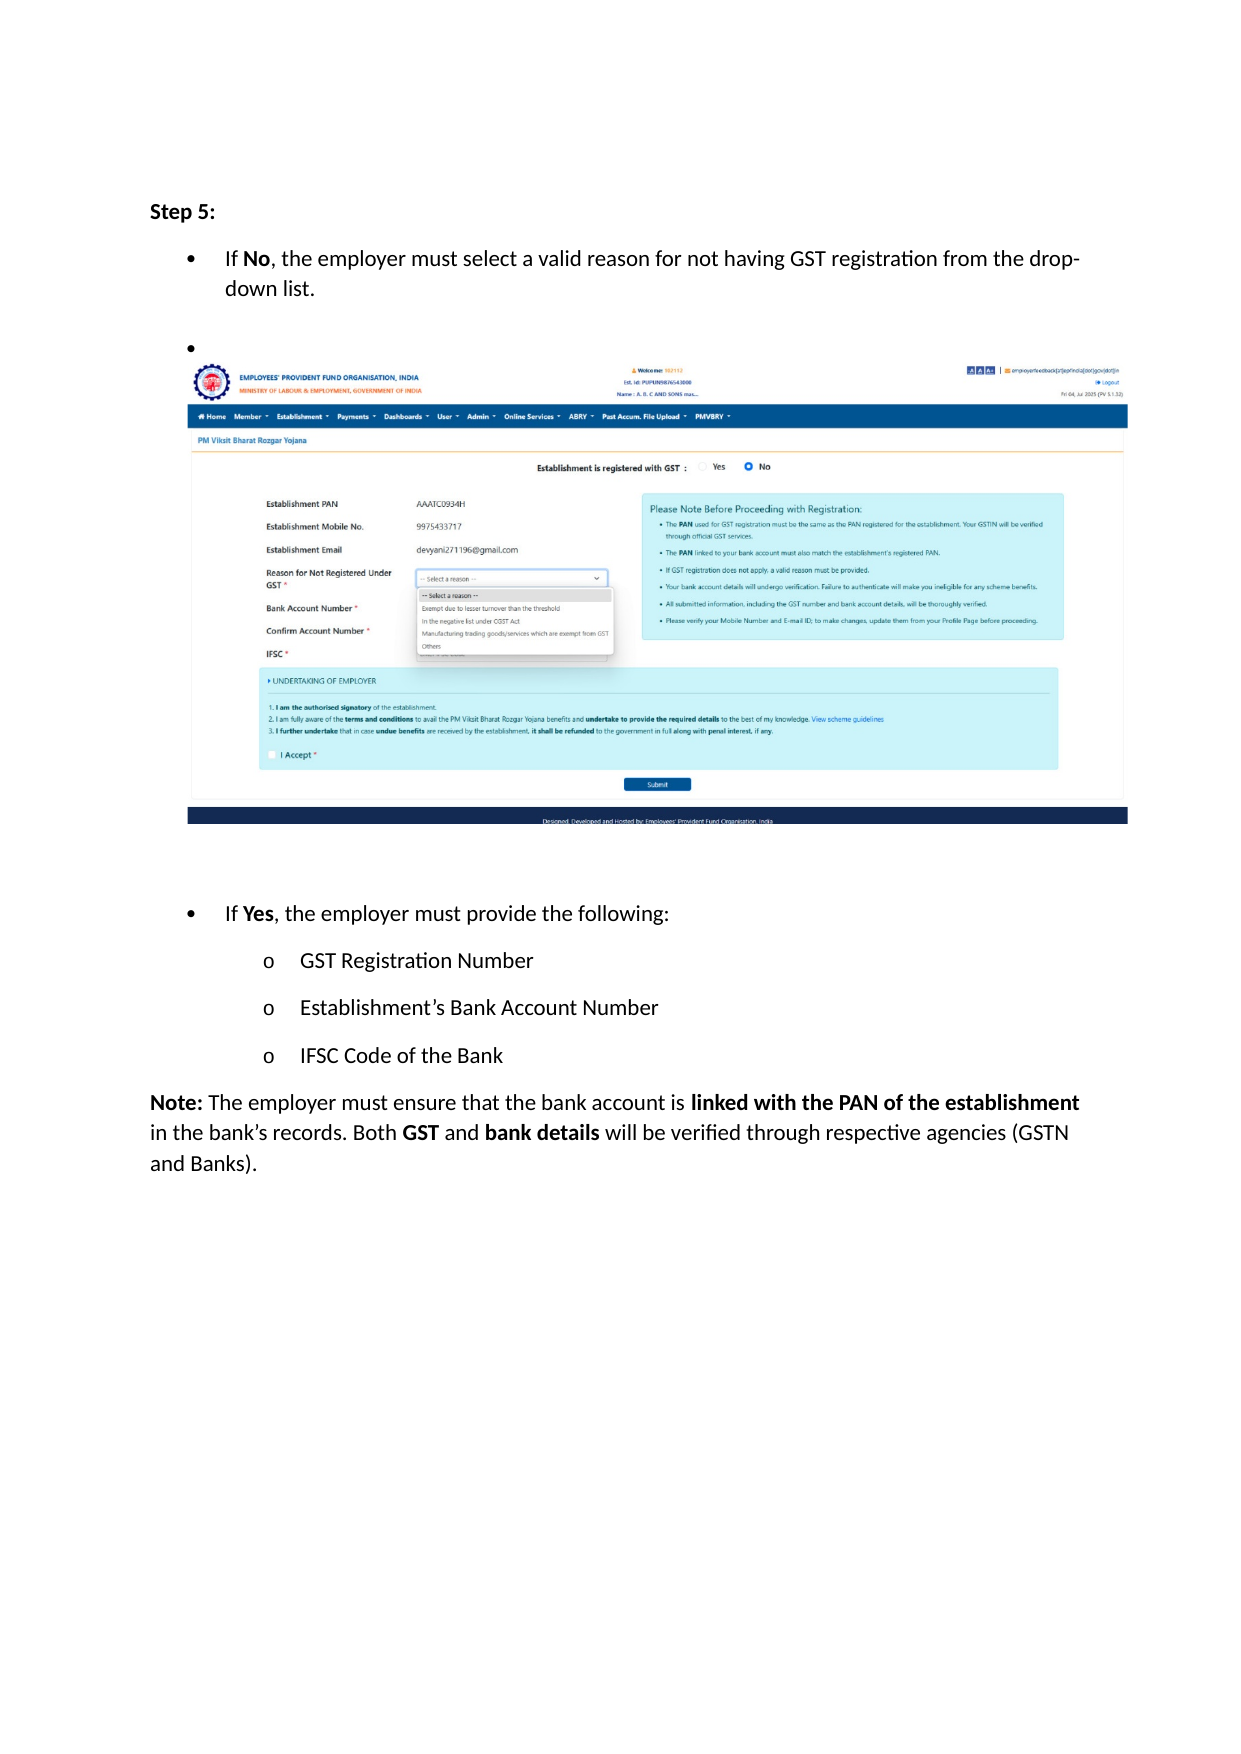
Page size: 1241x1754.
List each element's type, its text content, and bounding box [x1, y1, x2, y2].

picture [187, 362, 1128, 824]
list Establishment’s Bank Account Number [262, 993, 1090, 1022]
list If Yes, the employer must provide the following: [187, 899, 1090, 927]
list IFSC Code of the Bank [262, 1041, 1090, 1069]
list GST Registration Number [262, 946, 1090, 975]
text Step 5: [150, 197, 1090, 225]
text Note: The employer must ensure that the bank account is linked with the PAN of the establishment in the bank’s records. Both GST and bank details will be verified through respective agencies (GSTN and Banks). [150, 1088, 1090, 1177]
list If No, the employer must select a valid reason for not having GST registration from the drop-down list. [187, 244, 1090, 302]
